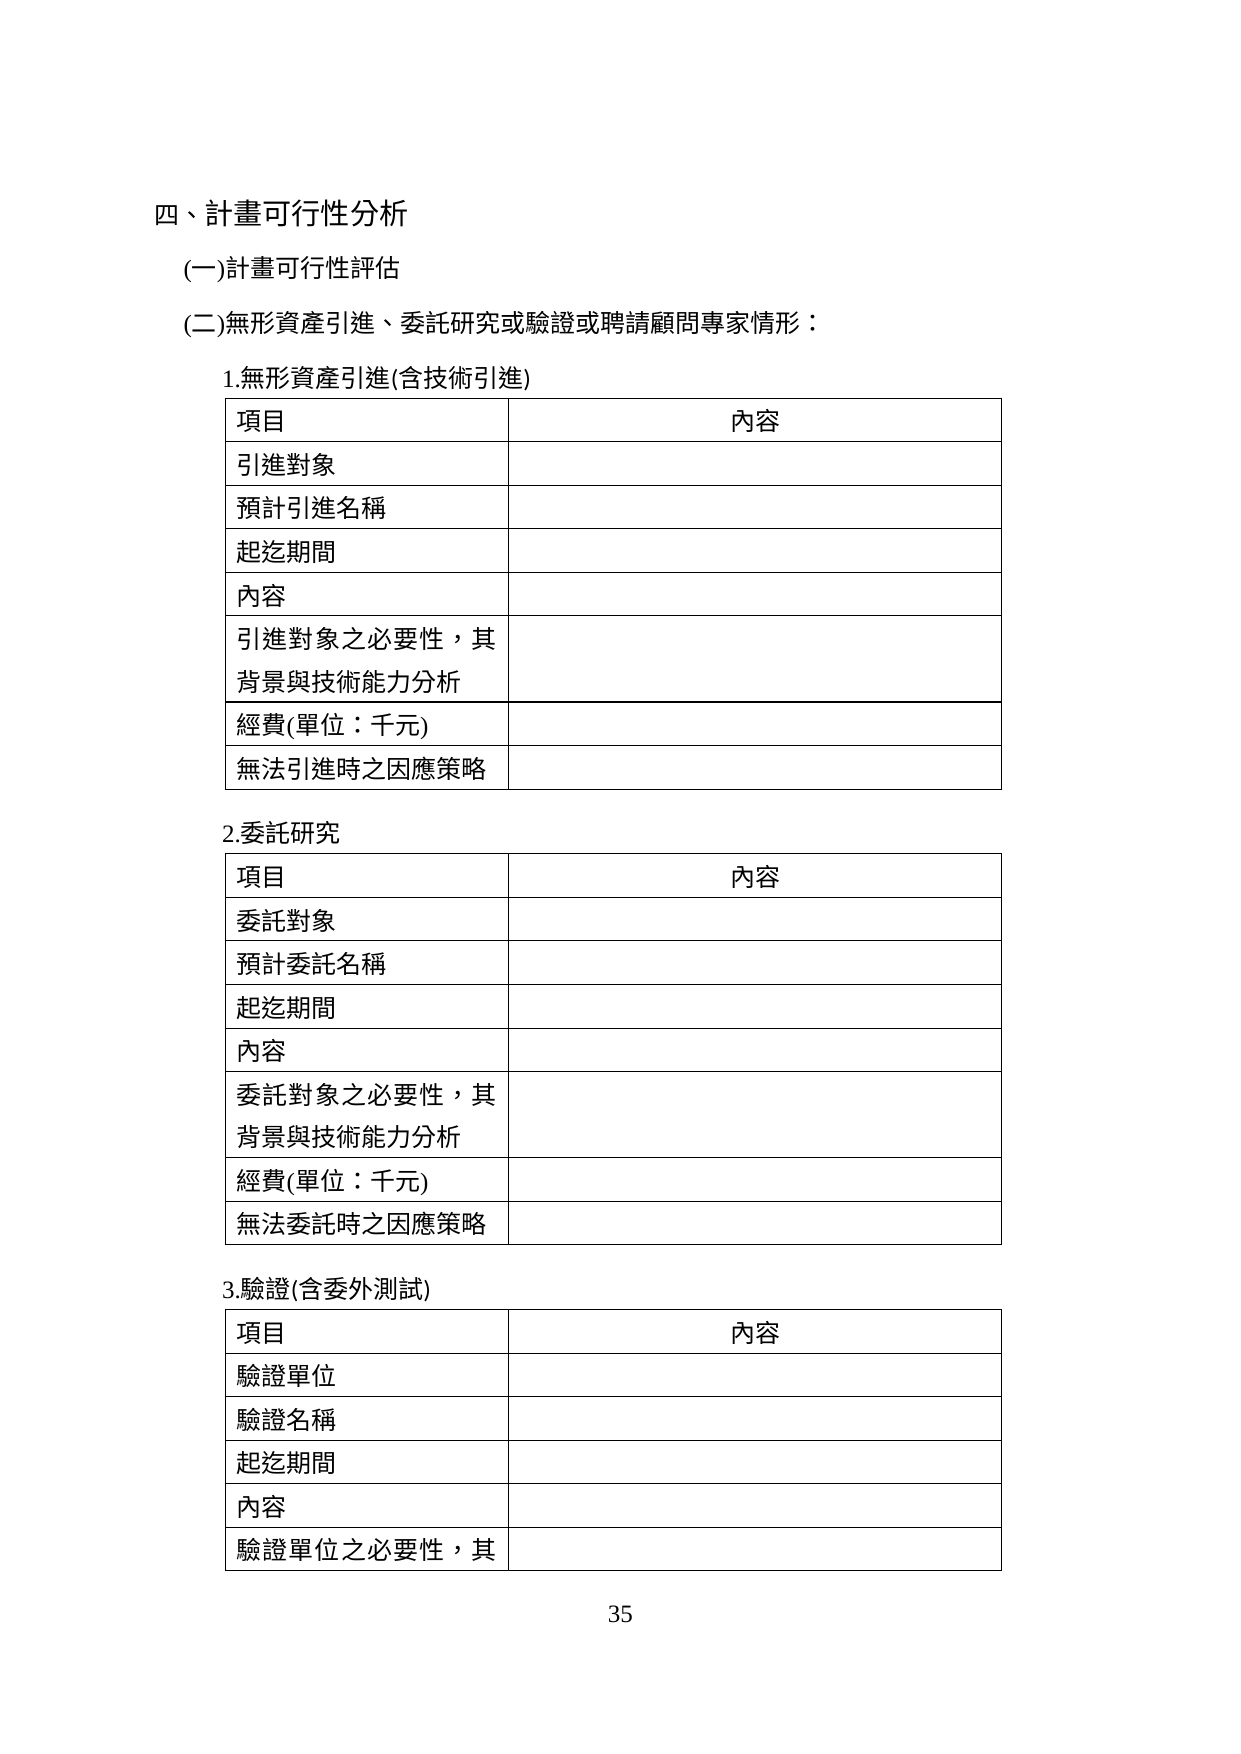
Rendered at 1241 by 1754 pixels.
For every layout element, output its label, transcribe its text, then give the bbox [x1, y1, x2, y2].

table_cell 無法委託時之因應策略 [226, 1202, 508, 1244]
table_cell [509, 1354, 1001, 1396]
table_header 項目 [226, 854, 508, 897]
table_header 內容 [509, 1310, 1001, 1352]
table_cell 引進對象之必要性，其背景與技術能力分析 [226, 616, 508, 701]
table_header 內容 [509, 399, 1001, 441]
list 無形資產引進(含技術引進) [222, 355, 1128, 398]
table_cell 引進對象 [226, 442, 508, 485]
table_cell 起迄期間 [226, 1441, 508, 1483]
table_header 項目 [226, 399, 508, 441]
table_cell 內容 [226, 1029, 508, 1071]
table_cell [509, 573, 1001, 615]
table_cell [509, 703, 1001, 745]
table_cell [509, 442, 1001, 485]
table_cell [509, 1029, 1001, 1071]
table_cell 驗證單位 [226, 1354, 508, 1396]
table_cell 無法引進時之因應策略 [226, 746, 508, 788]
table_cell 內容 [226, 573, 508, 615]
table_cell [509, 985, 1001, 1027]
table_cell [509, 941, 1001, 984]
table_cell 經費(單位：千元) [226, 1158, 508, 1201]
table_cell 委託對象之必要性，其背景與技術能力分析 [226, 1072, 508, 1157]
table_cell 經費(單位：千元) [226, 703, 508, 745]
list 委託研究 [222, 811, 1128, 853]
table_cell [509, 1484, 1001, 1527]
list 計畫可行性分析 [154, 190, 1128, 233]
table_cell [509, 1397, 1001, 1439]
table_cell [509, 1441, 1001, 1483]
table_cell 內容 [226, 1484, 508, 1527]
list 無形資產引進、委託研究或驗證或聘請顧問專家情形： [183, 300, 1128, 343]
table_cell [509, 529, 1001, 572]
table_cell [509, 1158, 1001, 1201]
table_cell 起迄期間 [226, 985, 508, 1027]
table_cell 預計引進名稱 [226, 486, 508, 528]
table_cell 委託對象 [226, 898, 508, 940]
table_cell [509, 1202, 1001, 1244]
table_cell [509, 898, 1001, 940]
table_header 項目 [226, 1310, 508, 1352]
table_cell [509, 1072, 1001, 1157]
table_cell [509, 486, 1001, 528]
table_cell [509, 746, 1001, 788]
table_header 內容 [509, 854, 1001, 897]
list 計畫可行性評估 [183, 245, 1128, 288]
table_cell 驗證單位之必要性，其背景與技術能力分析 [226, 1528, 508, 1570]
table_cell [509, 1528, 1001, 1570]
table_cell 驗證名稱 [226, 1397, 508, 1439]
table_cell 起迄期間 [226, 529, 508, 572]
list 驗證(含委外測試) [222, 1266, 1128, 1309]
table_cell 預計委託名稱 [226, 941, 508, 984]
table_cell [509, 616, 1001, 701]
